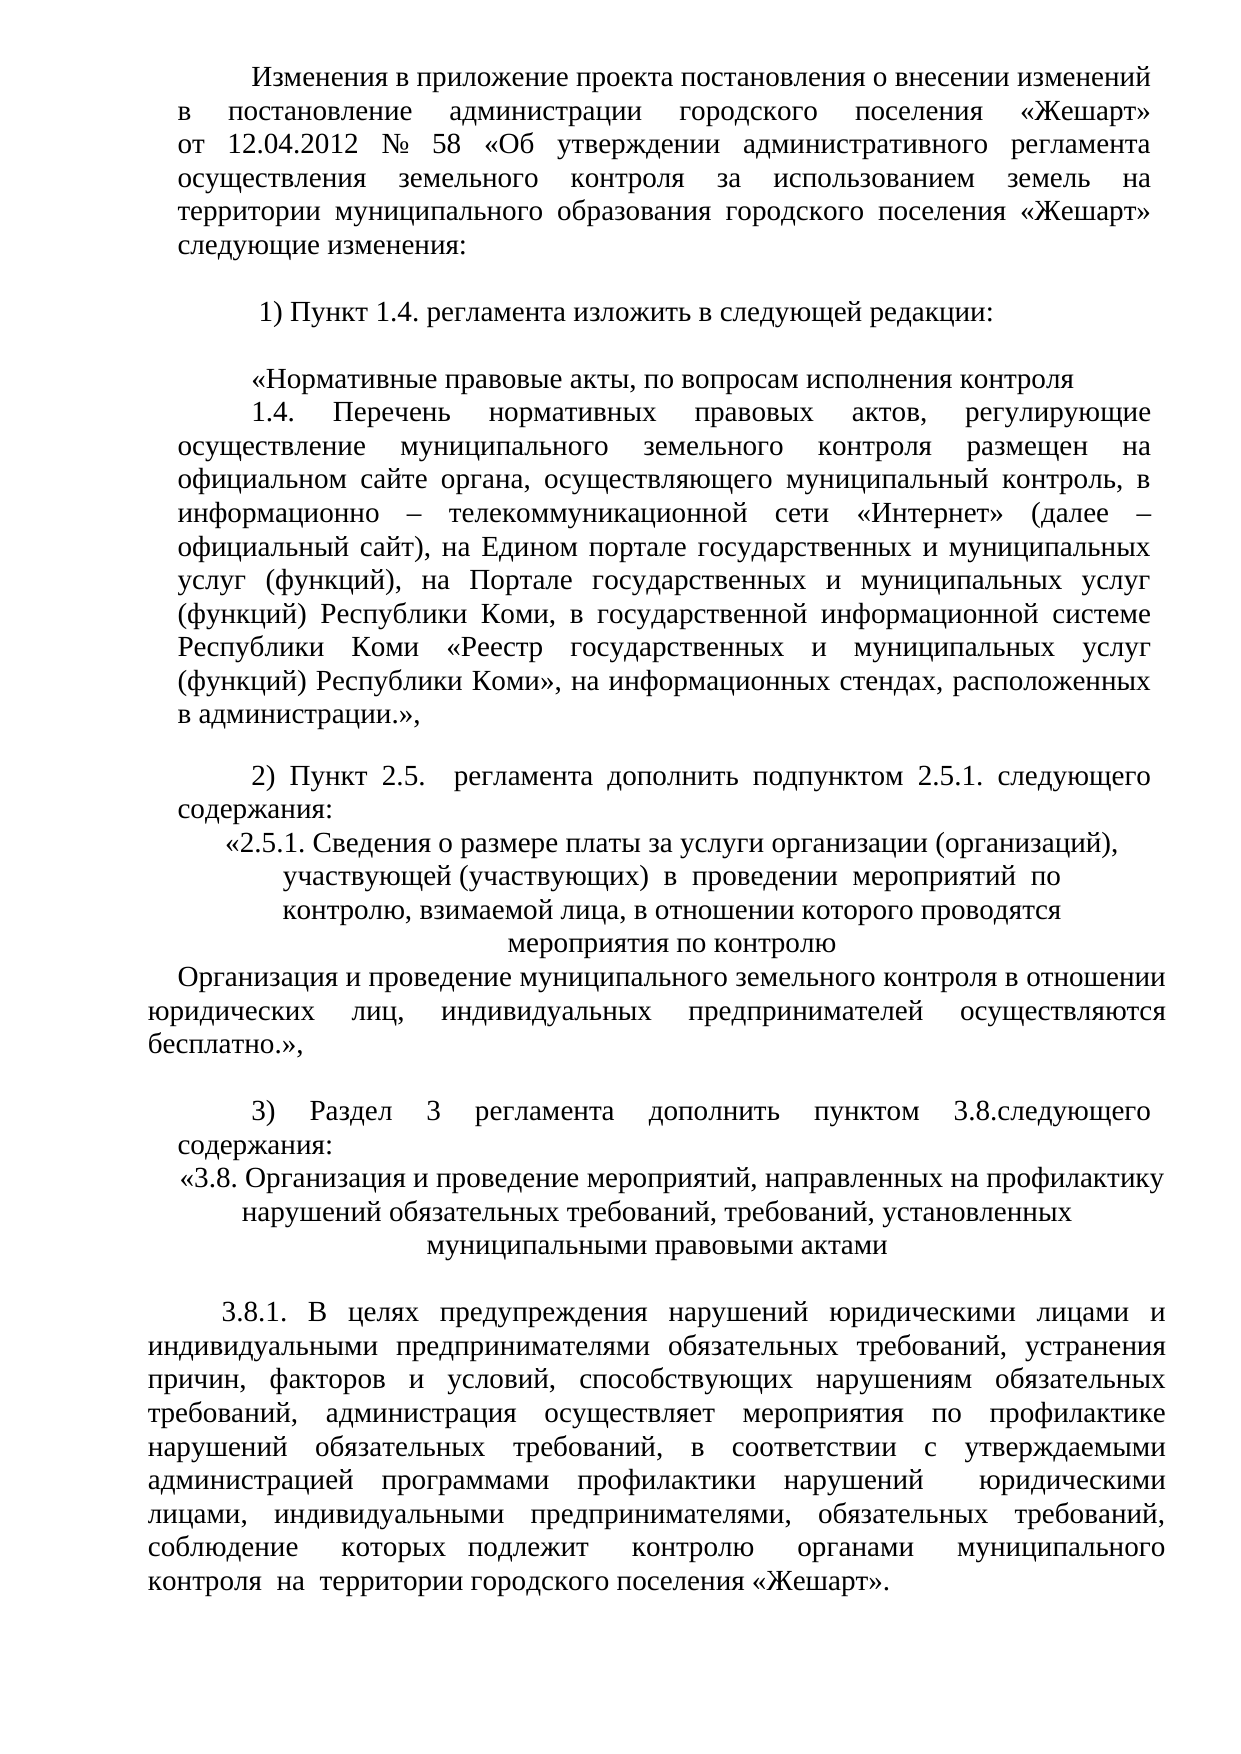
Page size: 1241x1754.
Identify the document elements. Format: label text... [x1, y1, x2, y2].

list «3.8. Организация и проведение мероприятий, направленных на профилактику нарушений обязательных требований, требований, установленных муниципальными правовыми актами [148, 1160, 1167, 1261]
text 3) Раздел 3 регламента дополнить пунктом 3.8.следующего содержания: [177, 1093, 1152, 1160]
text «Нормативные правовые акты, по вопросам исполнения контроля [177, 361, 1152, 394]
text Изменения в приложение проекта постановления о внесении изменений в постановление администрации городского поселения «Жешарт» от 12.04.2012 № 58 «Об утверждении административного регламента осуществления земельного контроля за использованием земель на территории муниципального образования городского поселения «Жешарт» следующие изменения: [177, 59, 1152, 260]
text Организация и проведение муниципального земельного контроля в отношении юридических лиц, индивидуальных предпринимателей осуществляются бесплатно.», [148, 959, 1167, 1060]
text «2.5.1. Сведения о размере платы за услуги организации (организаций), [177, 825, 1167, 858]
list 3.8.1. В целях предупреждения нарушений юридическими лицами и индивидуальными предпринимателями обязательных требований, устранения причин, факторов и условий, способствующих нарушениям обязательных требований, администрация осуществляет мероприятия по профилактике нарушений обязательных требований, в соответствии с утверждаемыми администрацией программами профилактики нарушений юридическими лицами, индивидуальными предпринимателями, обязательных требований, соблюдение которых подлежит контролю органами муниципального контроля на территории городского поселения «Жешарт». [148, 1294, 1166, 1596]
text контролю, взимаемой лица, в отношении которого проводятся [177, 892, 1167, 926]
text 2) Пункт 2.5. регламента дополнить подпунктом 2.5.1. следующего содержания: [177, 758, 1152, 825]
text участвующей (участвующих) в проведении мероприятий по [177, 858, 1167, 892]
text 1) Пункт 1.4. регламента изложить в следующей редакции: [177, 294, 1152, 327]
text мероприятия по контролю [177, 926, 1167, 959]
text 1.4. Перечень нормативных правовых актов, регулирующие осуществление муниципального земельного контроля размещен на официальном сайте органа, осуществляющего муниципальный контроль, в информационно – телекоммуникационной сети «Интернет» (далее – официальный сайт), на Едином портале государственных и муниципальных услуг (функций), на Портале государственных и муниципальных услуг (функций) Республики Коми, в государственной информационной системе Республики Коми «Реестр государственных и муниципальных услуг (функций) Республики Коми», на информационных стендах, расположенных в администрации.», [177, 394, 1152, 730]
